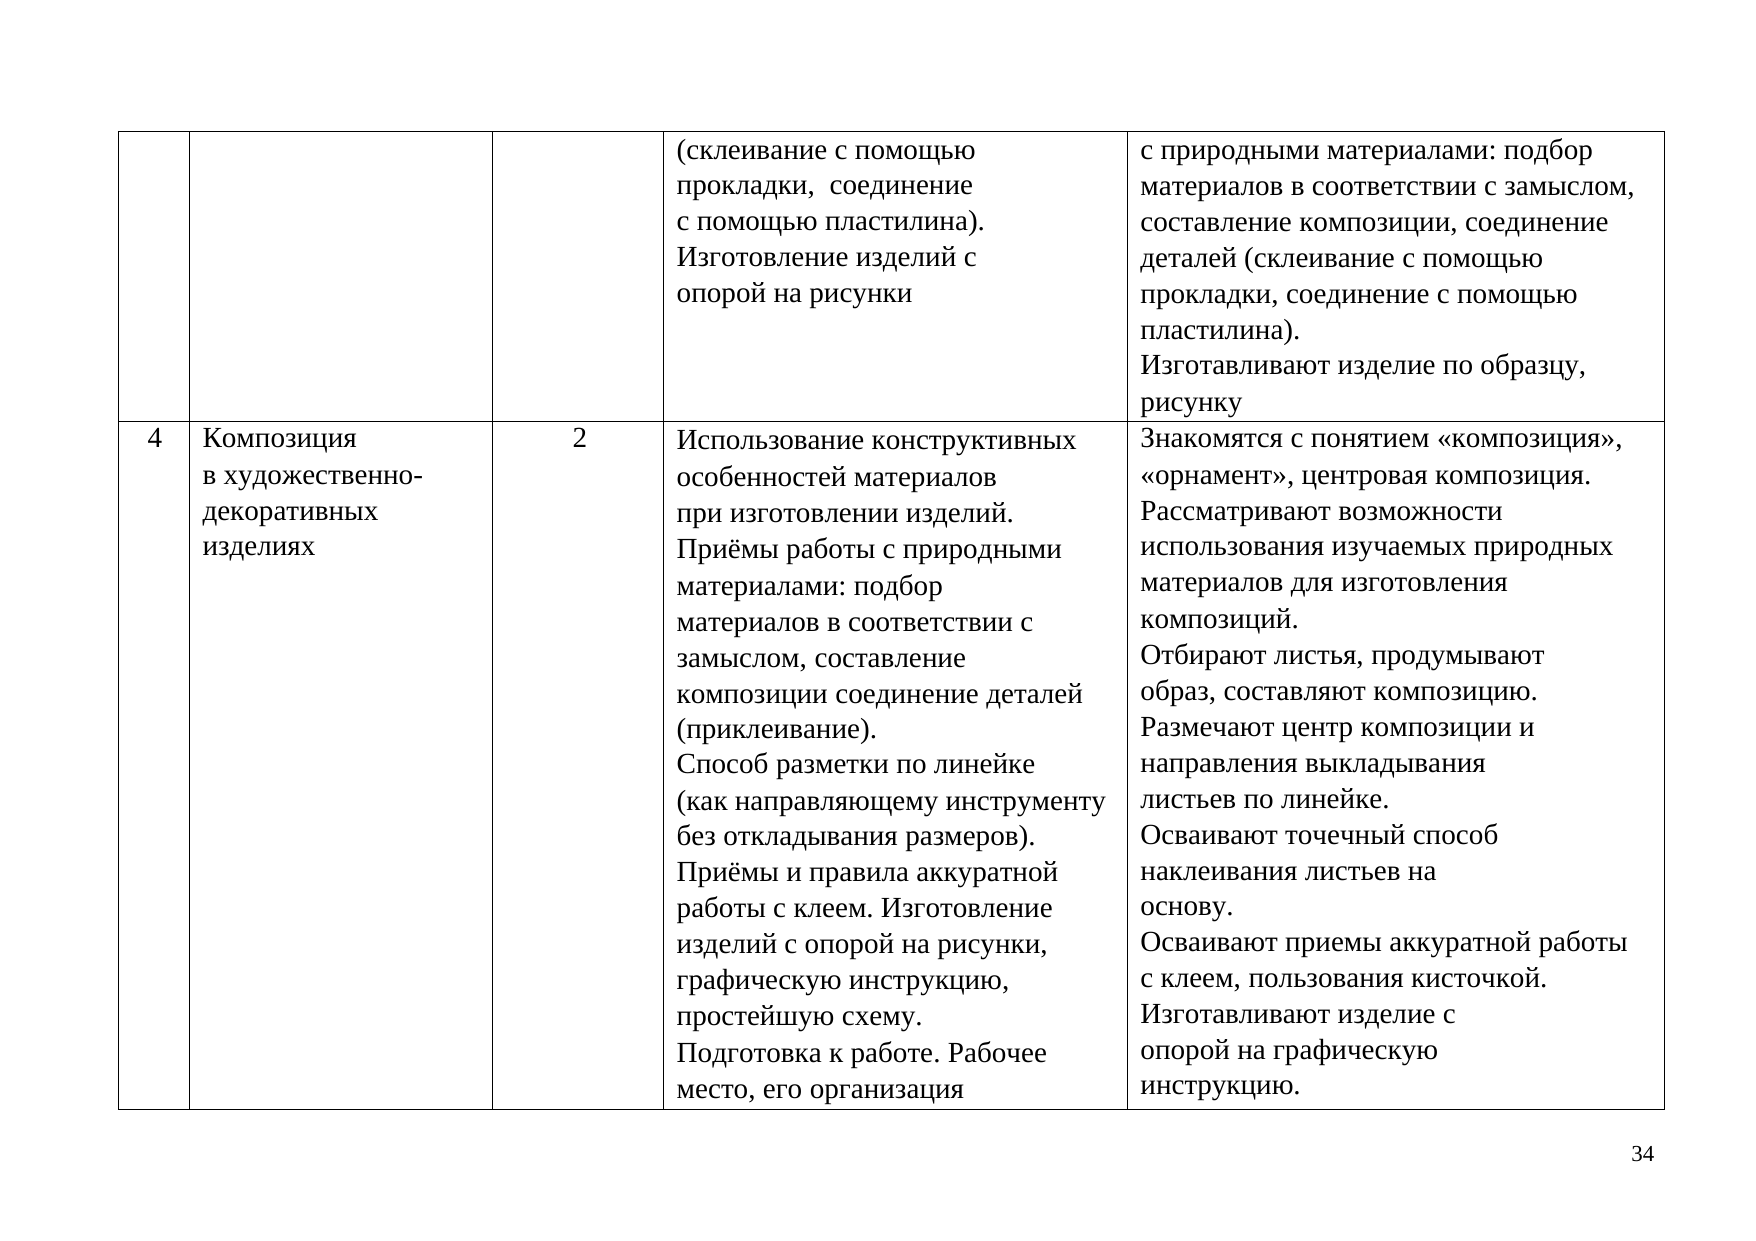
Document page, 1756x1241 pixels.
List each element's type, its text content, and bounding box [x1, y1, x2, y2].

table_header [190, 132, 492, 421]
table_header (склеивание с помощью прокладки, соединение с помощью пластилина). Изготовление изделий с опорой на рисунки [664, 132, 1127, 421]
table_cell 4 [119, 422, 189, 1109]
table_header [493, 132, 663, 421]
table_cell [190, 422, 492, 1109]
table_cell 2 [493, 422, 663, 1109]
table_header [119, 132, 189, 421]
table_header с природными материалами: подбор материалов в соответствии с замыслом, составление композиции, соединение деталей (склеивание с помощью прокладки, соединение с помощью пластилина). Изготавливают изделие по образцу, рисунку [1128, 132, 1664, 421]
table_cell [1128, 422, 1664, 1109]
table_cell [664, 422, 1127, 1109]
